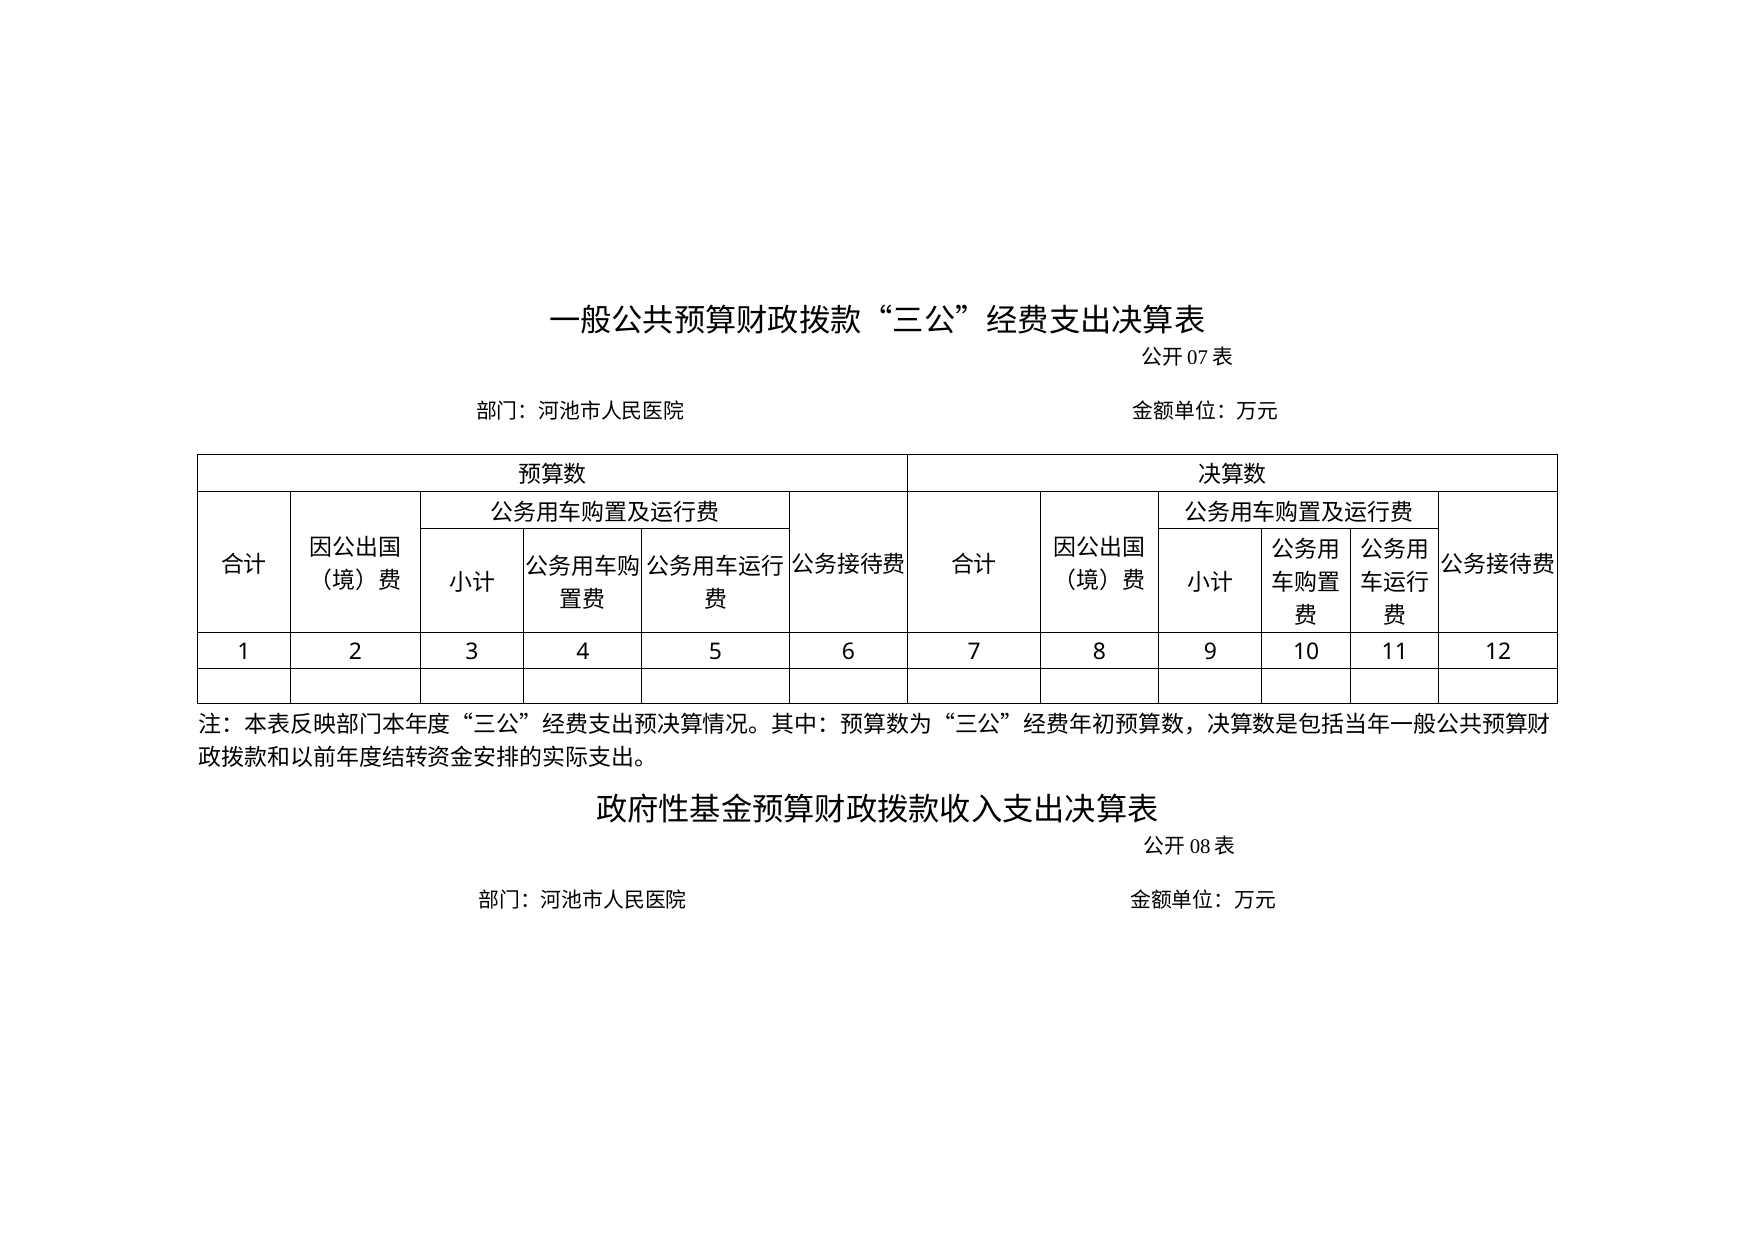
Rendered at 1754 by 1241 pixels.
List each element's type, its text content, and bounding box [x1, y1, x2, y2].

table_cell 合计 [198, 492, 290, 632]
table_cell 7 [908, 633, 1040, 668]
table_cell 10 [1262, 633, 1350, 668]
table_cell [198, 669, 290, 703]
table_cell 公务接待费 [790, 492, 907, 632]
table_cell 3 [421, 633, 523, 668]
table_cell 8 [1041, 633, 1158, 668]
table_cell 2 [291, 633, 420, 668]
table_cell [1439, 669, 1557, 703]
text 部门：河池市人民医院 金额单位：万元 [150, 394, 1604, 425]
text 一般公共预算财政拨款“三公”经费支出决算表 [150, 295, 1604, 340]
table_cell [1159, 669, 1261, 703]
table_cell [790, 669, 907, 703]
table_cell 公务用车购置费 [1262, 529, 1350, 632]
table_cell 5 [642, 633, 789, 668]
table_cell 公务用车运行费 [642, 529, 789, 632]
table_header 预算数 [198, 455, 907, 491]
table_header 决算数 [908, 455, 1557, 491]
table_cell 6 [790, 633, 907, 668]
table_cell 小计 [1159, 529, 1261, 632]
table_cell 因公出国（境）费 [291, 492, 420, 632]
table_cell [291, 669, 420, 703]
table_cell [524, 669, 641, 703]
table_cell 公务接待费 [1439, 492, 1557, 632]
table_cell 小计 [421, 529, 523, 632]
table_cell [1262, 669, 1350, 703]
text 部门：河池市人民医院 金额单位：万元 [150, 883, 1604, 914]
table_cell 4 [524, 633, 641, 668]
table_cell 11 [1351, 633, 1438, 668]
table_cell 因公出国（境）费 [1041, 492, 1158, 632]
table_cell [1041, 669, 1158, 703]
table_cell [642, 669, 789, 703]
table_cell [1351, 669, 1438, 703]
table_cell 公务用车购置及运行费 [1159, 492, 1438, 528]
table_cell 1 [198, 633, 290, 668]
text 政府性基金预算财政拨款收入支出决算表 [150, 784, 1604, 829]
table_cell 公务用车购置及运行费 [421, 492, 789, 528]
table_cell 注：本表反映部门本年度“三公”经费支出预决算情况。其中：预算数为“三公”经费年初预算数，决算数是包括当年一般公共预算财政拨款和以前年度结转资金安排的实际支出。 [197, 704, 1557, 774]
table_cell [421, 669, 523, 703]
table_cell [908, 669, 1040, 703]
table_cell 9 [1159, 633, 1261, 668]
table_cell 合计 [908, 492, 1040, 632]
table_cell 公务用车运行费 [1351, 529, 1438, 632]
table_cell 12 [1439, 633, 1557, 668]
text 公开08表 [150, 829, 1604, 859]
text 公开07表 [150, 340, 1604, 370]
table_cell 公务用车购置费 [524, 529, 641, 632]
